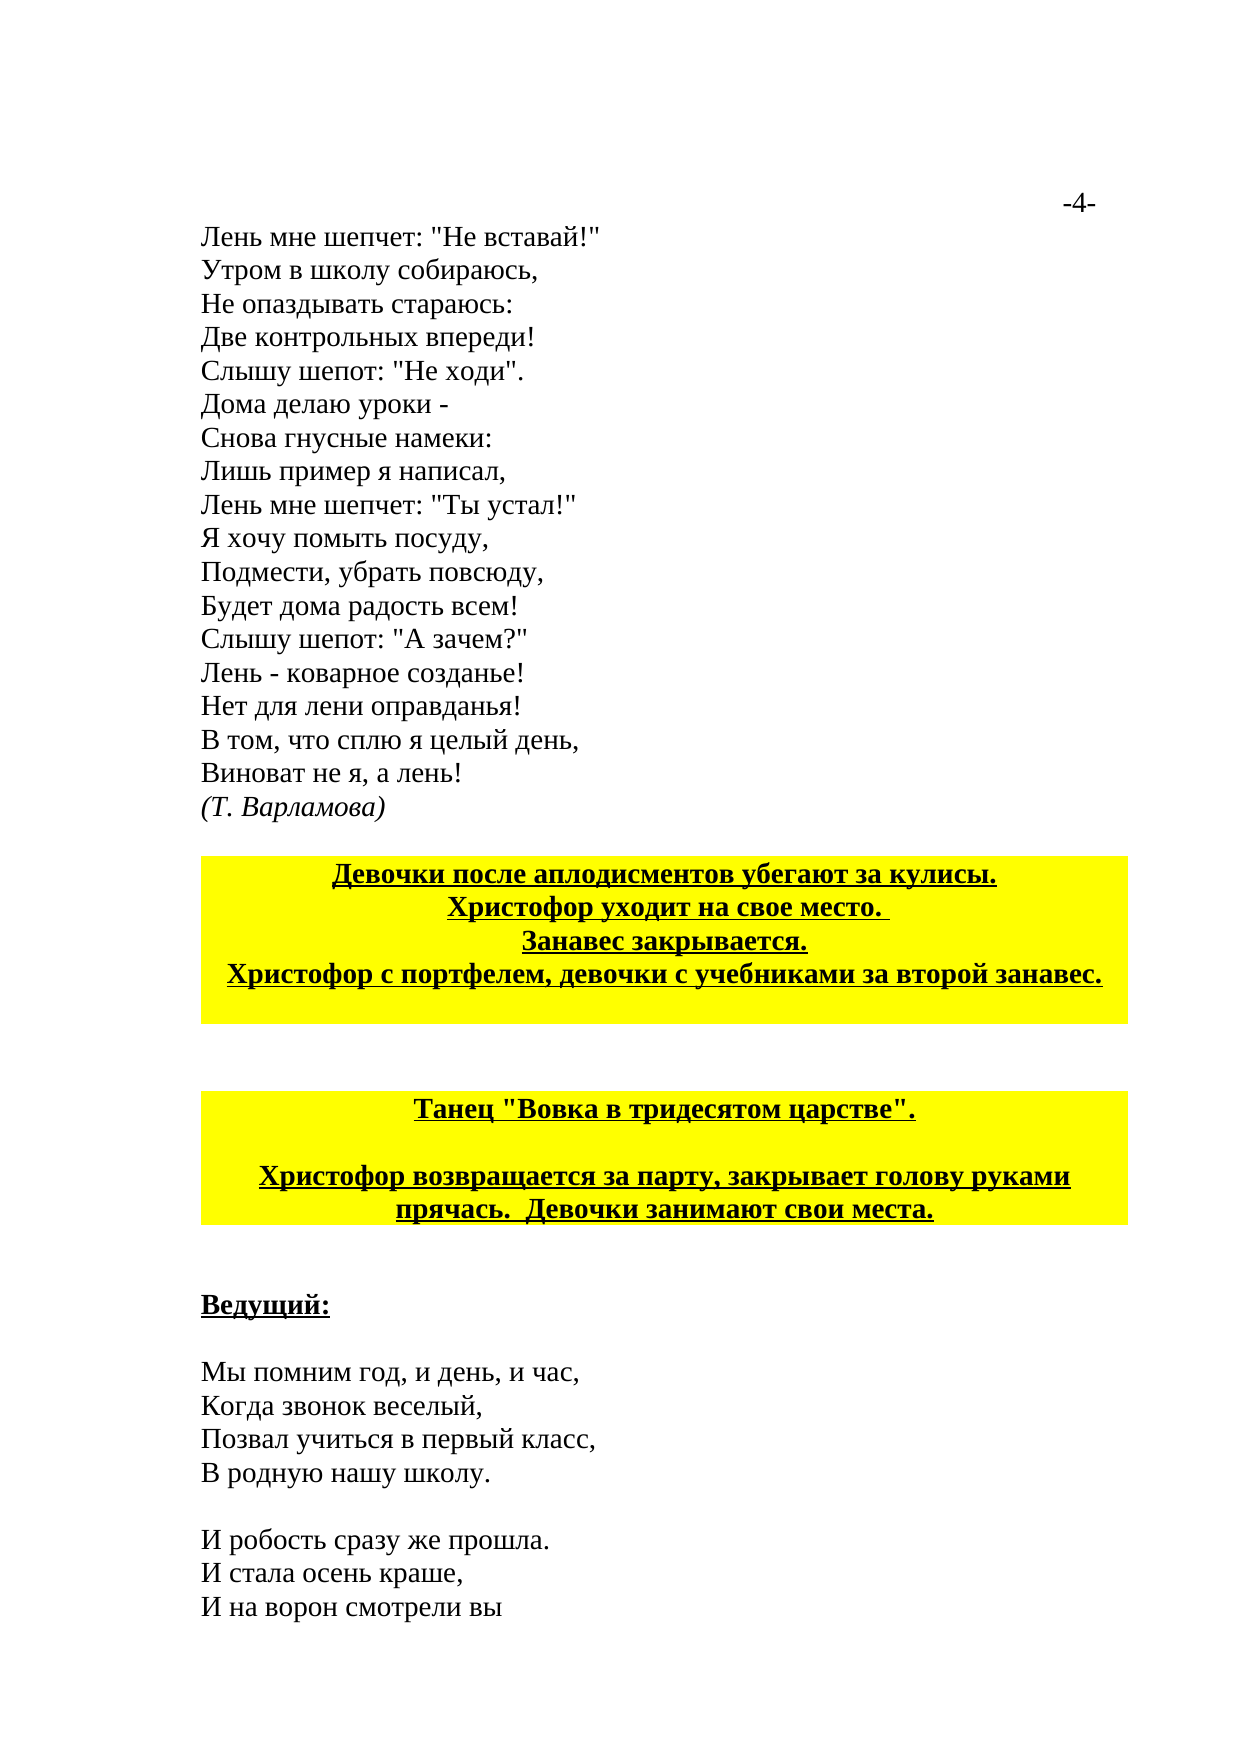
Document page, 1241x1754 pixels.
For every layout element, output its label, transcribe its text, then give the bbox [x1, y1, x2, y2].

text Мы помним год, и день, и час, [201, 1354, 1128, 1388]
text Лень мне шепчет: "Не вставай!" Утром в школу собираюсь, Не опаздывать стараюсь: Две контрольных впереди! Слышу шепот: "Не ходи". Дома делаю уроки - Снова гнусные намеки: Лишь пример я написал, Лень мне шепчет: "Ты устал!" Я хочу помыть посуду, Подмести, убрать повсюду, Будет дома радость всем! Слышу шепот: "А зачем?" Лень - коварное созданье! Нет для лени оправданья! В том, что сплю я целый день, Виноват не я, а лень! (Т. Варламова) [201, 219, 1128, 822]
text Девочки после аплодисментов убегают за кулисы. [201, 856, 1128, 889]
text Танец "Вовка в тридесятом царстве". [201, 1091, 1128, 1124]
text -4- [201, 185, 1128, 219]
text И стала осень краше, [201, 1556, 1128, 1589]
text И на ворон смотрели вы [201, 1589, 1128, 1623]
text Ведущий: [201, 1287, 1128, 1321]
text Христофор с портфелем, девочки с учебниками за второй занавес. [201, 957, 1128, 990]
text Занавес закрывается. [201, 923, 1128, 957]
text И робость сразу же прошла. [201, 1522, 1128, 1556]
text Позвал учиться в первый класс, [201, 1421, 1128, 1455]
text В родную нашу школу. [201, 1455, 1128, 1488]
text Христофор возвращается за парту, закрывает голову руками прячась. Девочки занимают свои места. [201, 1158, 1128, 1225]
text Когда звонок веселый, [201, 1388, 1128, 1421]
text Христофор уходит на свое место. [201, 889, 1128, 923]
